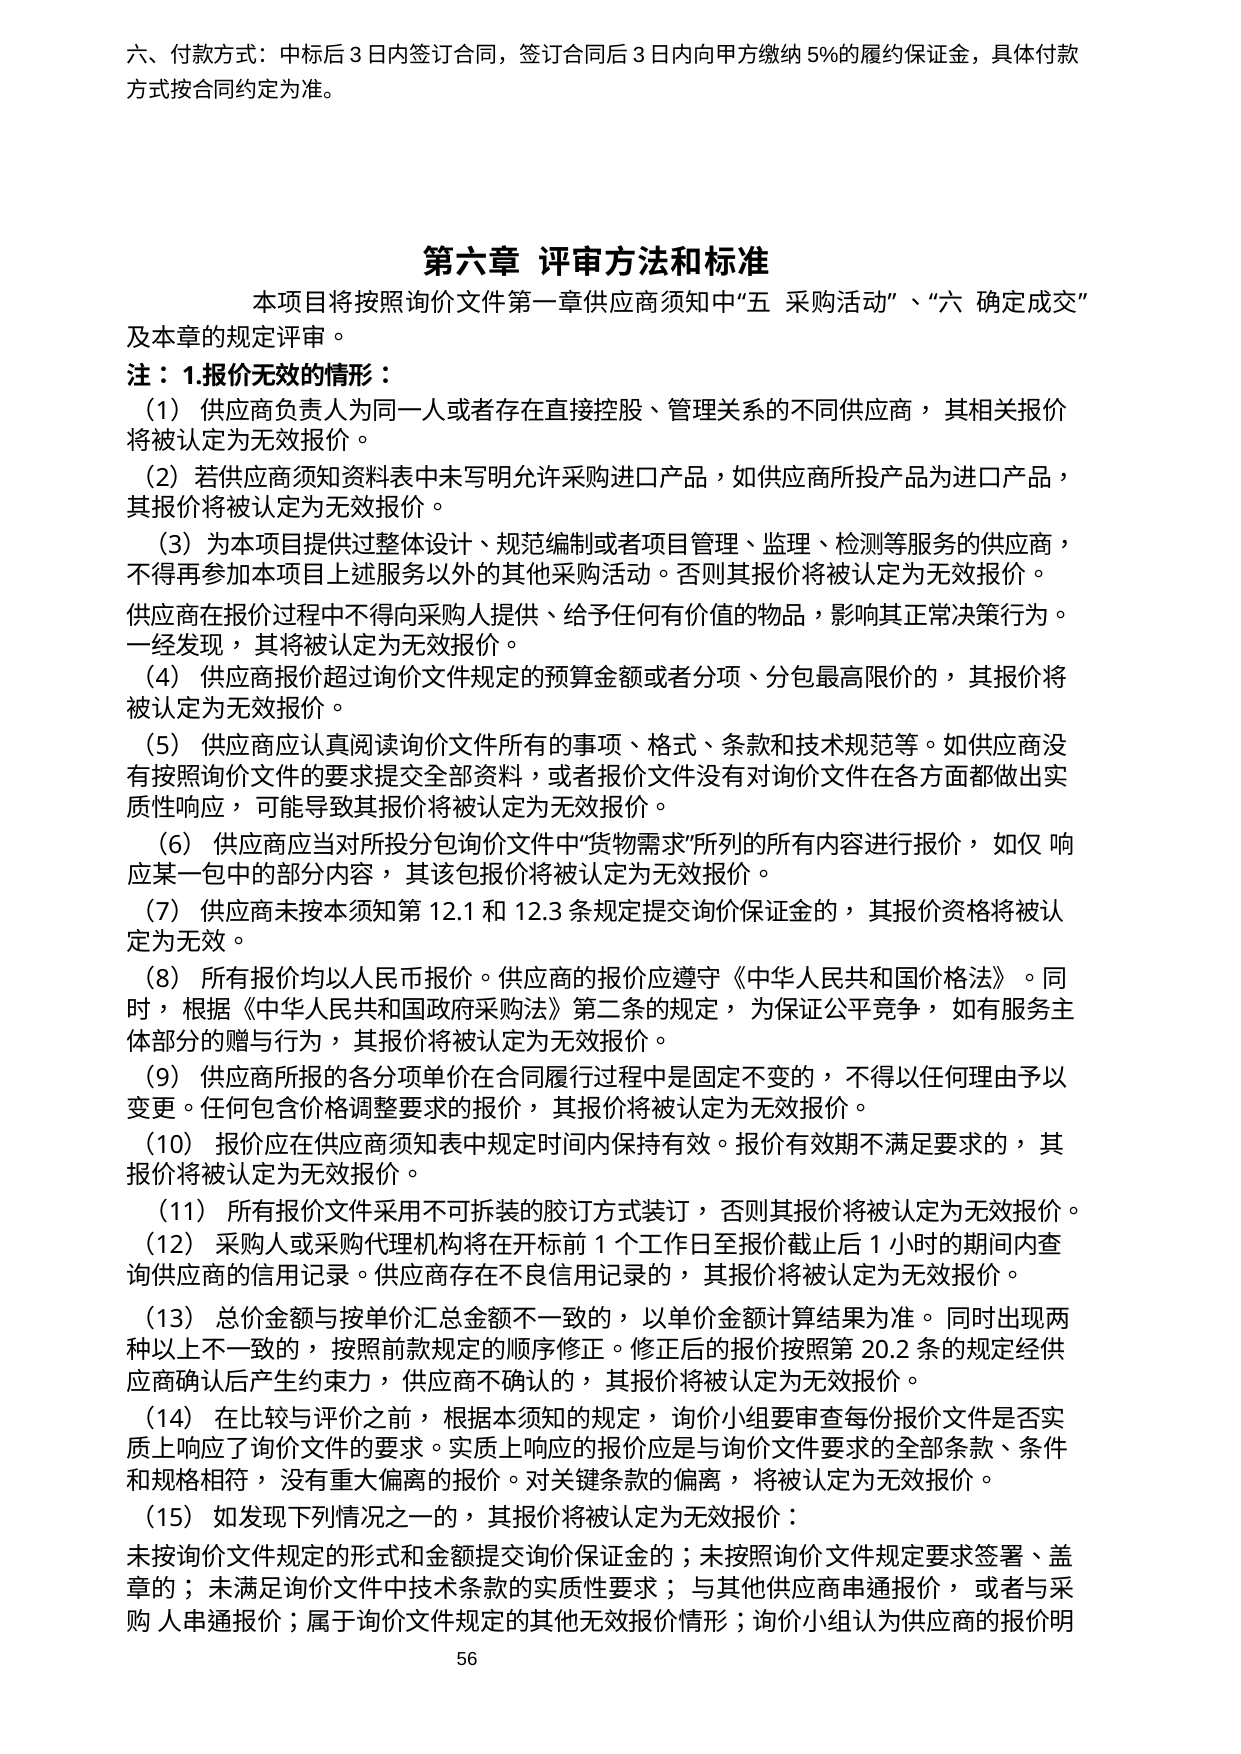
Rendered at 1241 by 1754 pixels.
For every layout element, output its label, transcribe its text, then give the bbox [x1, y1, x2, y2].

text （15） 如发现下列情况之一的， 其报价将被认定为无效报价： [130, 1501, 1087, 1532]
text 第六章 评审方法和标准 [422, 246, 1087, 280]
text （1） 供应商负责人为同一人或者存在直接控股、管理关系的不同供应商， 其相关报价 将被认定为无效报价。 [126, 394, 1075, 457]
text 供应商在报价过程中不得向采购人提供、给予任何有价值的物品，影响其正常决策行为。 一经发现， 其将被认定为无效报价。 [126, 600, 1082, 662]
text （3）为本项目提供过整体设计、规范编制或者项目管理、监理、检测等服务的供应商， 不得再参加本项目上述服务以外的其他采购活动。否则其报价将被认定为无效报价。 [126, 528, 1082, 591]
text （12） 采购人或采购代理机构将在开标前 1 个工作日至报价截止后 1 小时的期间内查 询供应商的信用记录。供应商存在不良信用记录的， 其报价将被认定为无效报价。 [127, 1229, 1075, 1292]
text （8） 所有报价均以人民币报价。供应商的报价应遵守《中华人民共和国价格法》。同 时， 根据《中华人民共和国政府采购法》第二条的规定， 为保证公平竞争， 如有服务主 体部分的赠与行为， 其报价将被认定为无效报价。 [126, 962, 1075, 1057]
text 本项目将按照询价文件第一章供应商须知中“五 采购活动” 、“六 确定成交” [126, 290, 1087, 316]
text （5） 供应商应认真阅读询价文件所有的事项、格式、条款和技术规范等。如供应商没 有按照询价文件的要求提交全部资料，或者报价文件没有对询价文件在各方面都做出实 质性响应， 可能导致其报价将被认定为无效报价。 [126, 729, 1075, 824]
text （7） 供应商未按本须知第 12.1 和 12.3 条规定提交询价保证金的， 其报价资格将被认 定为无效。 [126, 895, 1075, 958]
text 注： 1.报价无效的情形： [126, 364, 1087, 390]
text （14） 在比较与评价之前， 根据本须知的规定， 询价小组要审查每份报价文件是否实 质上响应了询价文件的要求。实质上响应的报价应是与询价文件要求的全部条款、条件 和规格相符， 没有重大偏离的报价。对关键条款的偏离， 将被认定为无效报价。 [126, 1402, 1075, 1497]
text 及本章的规定评审。 [127, 326, 1087, 352]
text 六、付款方式：中标后3日内签订合同，签订合同后3日内向甲方缴纳5%的履约保证金，具体付款方式按合同约定为准。 [126, 42, 1087, 102]
text （6） 供应商应当对所投分包询价文件中“货物需求”所列的所有内容进行报价， 如仅 响应某一包中的部分内容， 其该包报价将被认定为无效报价。 [128, 828, 1075, 891]
text （13） 总价金额与按单价汇总金额不一致的， 以单价金额计算结果为准。 同时出现两 种以上不一致的， 按照前款规定的顺序修正。修正后的报价按照第 20.2 条的规定经供 应商确认后产生约束力， 供应商不确认的， 其报价将被认定为无效报价。 [126, 1302, 1075, 1397]
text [126, 1539, 1075, 1638]
text （11） 所有报价文件采用不可拆装的胶订方式装订， 否则其报价将被认定为无效报价。 [126, 1196, 1087, 1227]
text （2）若供应商须知资料表中未写明允许采购进口产品，如供应商所投产品为进口产品， 其报价将被认定为无效报价。 [126, 461, 1082, 524]
text （10） 报价应在供应商须知表中规定时间内保持有效。报价有效期不满足要求的， 其 报价将被认定为无效报价。 [126, 1129, 1075, 1191]
text （4） 供应商报价超过询价文件规定的预算金额或者分项、分包最高限价的， 其报价将 被认定为无效报价。 [126, 662, 1075, 724]
text （9） 供应商所报的各分项单价在合同履行过程中是固定不变的， 不得以任何理由予以 变更。任何包含价格调整要求的报价， 其报价将被认定为无效报价。 [127, 1062, 1075, 1124]
